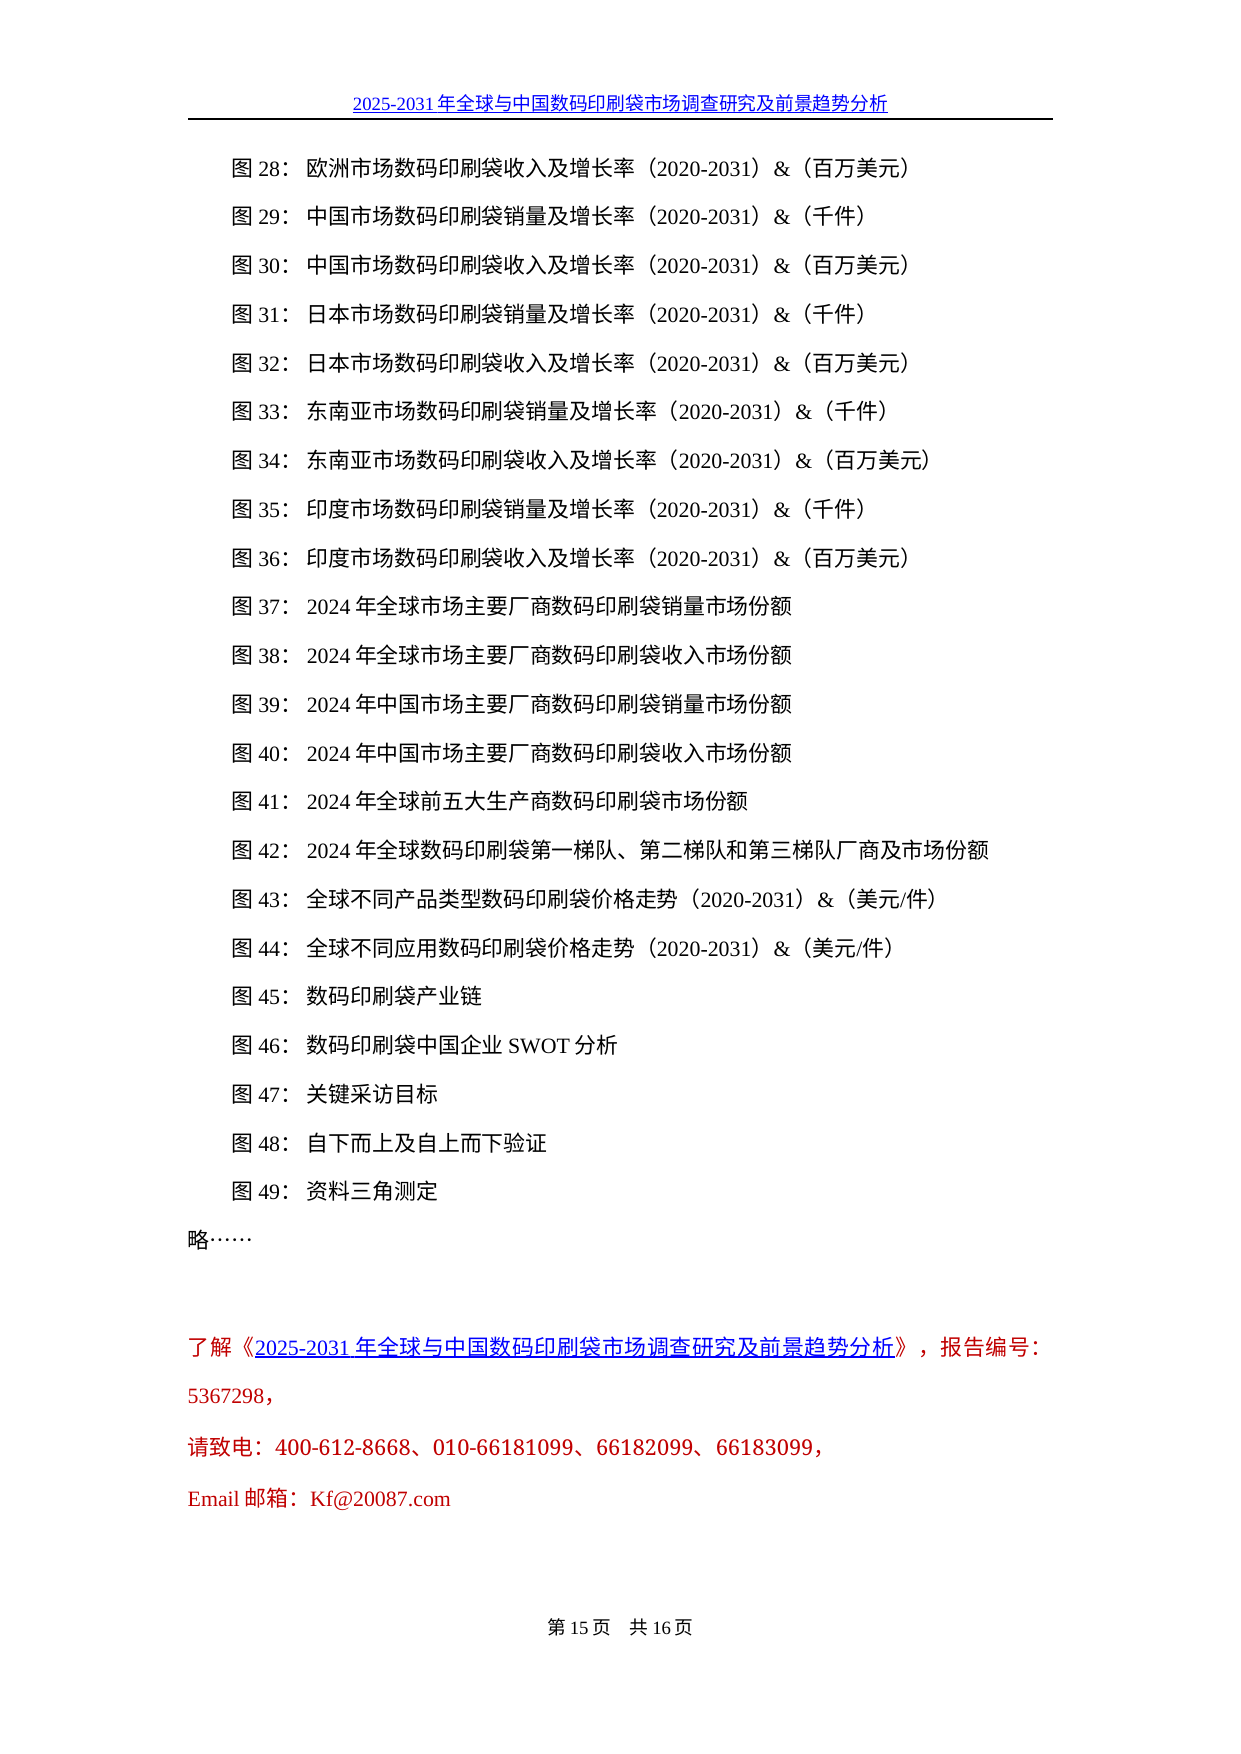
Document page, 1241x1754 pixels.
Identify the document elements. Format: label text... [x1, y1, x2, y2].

text Email邮箱：Kf@20087.com [187, 1481, 1053, 1513]
text 了解《2025-2031年全球与中国数码印刷袋市场调查研究及前景趋势分析》，报告编号：5367298， [187, 1329, 1053, 1410]
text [187, 150, 1053, 1255]
text 请致电：400-612-8668、010-66181099、66182099、66183099， [187, 1429, 1053, 1462]
